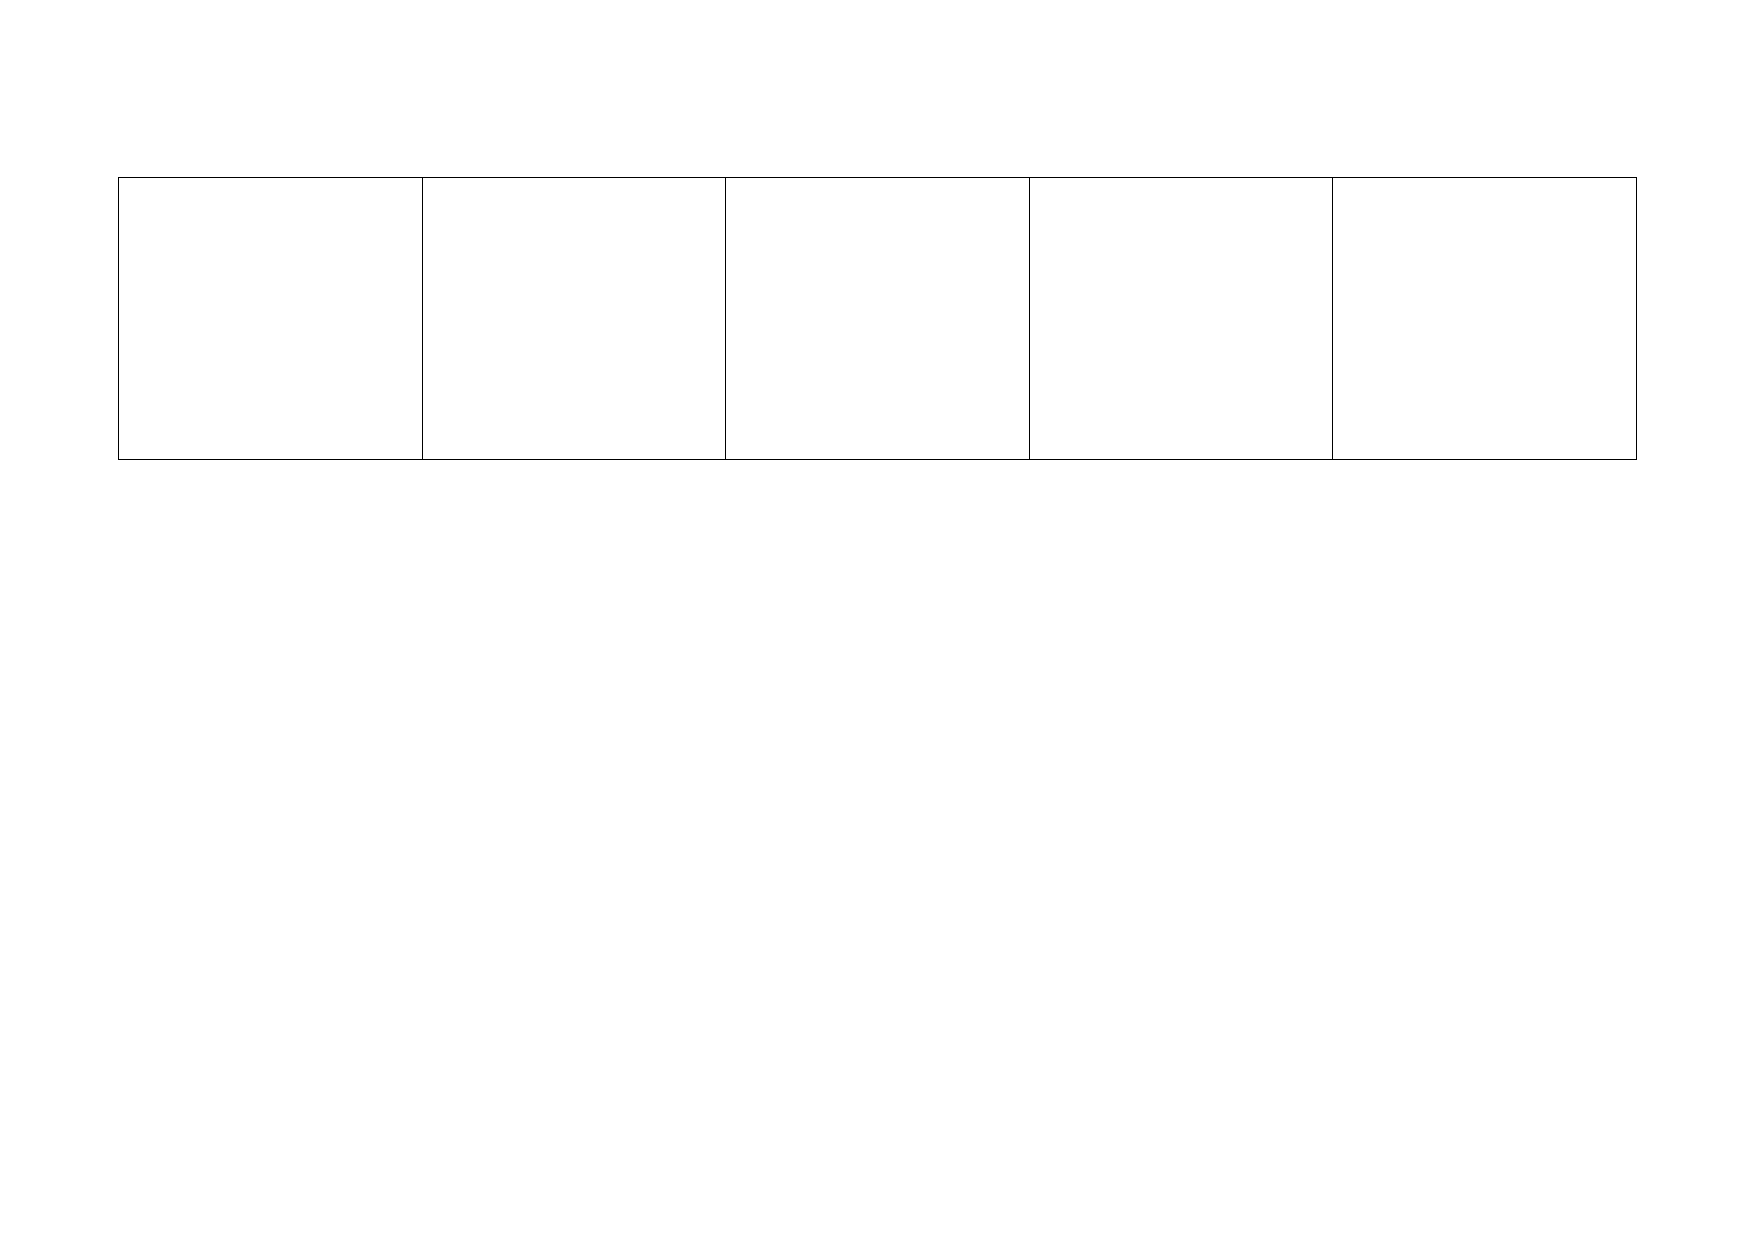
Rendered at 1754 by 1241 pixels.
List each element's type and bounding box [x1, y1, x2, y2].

table_cell [1333, 178, 1636, 458]
table_cell [1030, 178, 1332, 458]
table_cell [726, 178, 1029, 458]
table_cell [119, 178, 422, 458]
table_cell [423, 178, 725, 458]
